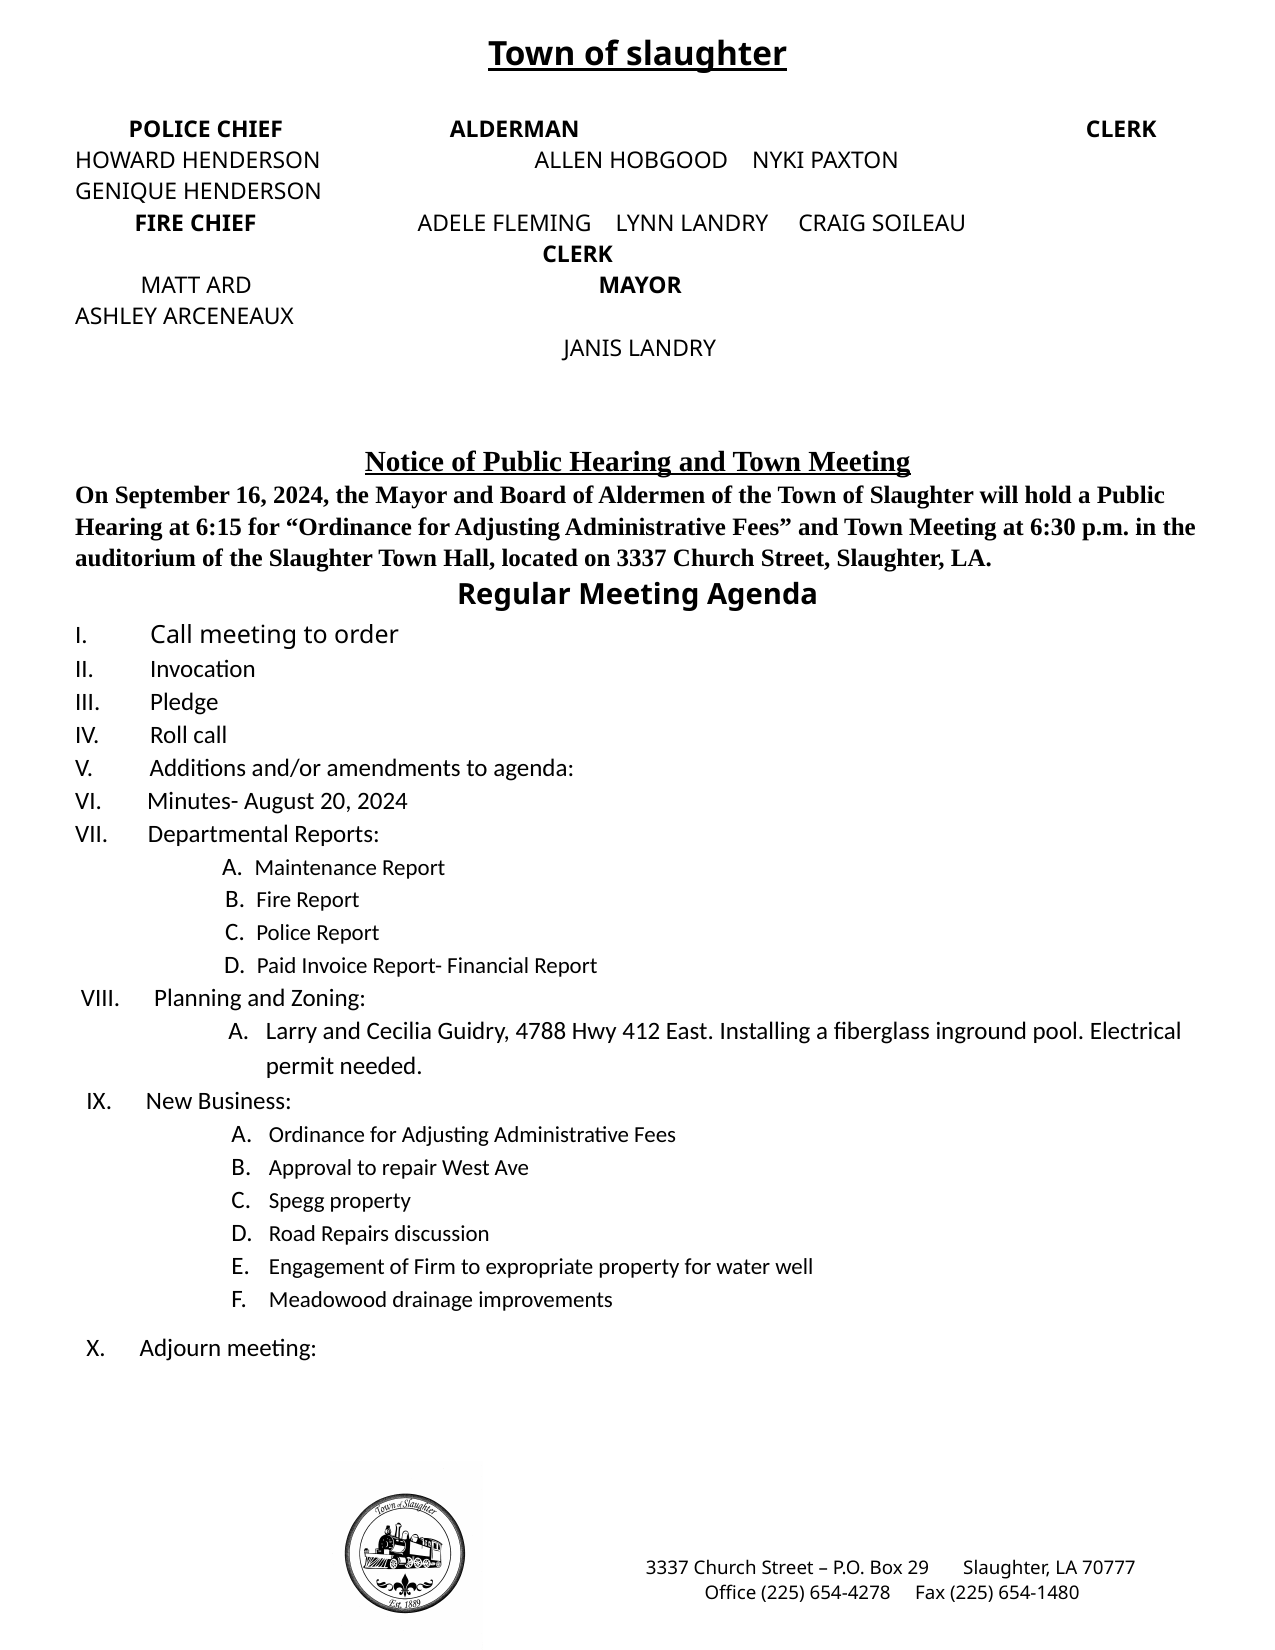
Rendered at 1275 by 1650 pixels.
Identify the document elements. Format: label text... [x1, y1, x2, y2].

text IV. Roll call [75, 719, 1200, 749]
text I. Call meeting to order [75, 616, 1200, 651]
list Ordinance for Adjusting Administrative Fees [231, 1118, 1200, 1149]
list Road Repairs discussion [231, 1217, 1200, 1247]
text On September 16, 2024, the Mayor and Board of Aldermen of the Town of Slaughter will hold a Public Hearing at 6:15 for “Ordinance for Adjusting Administrative Fees” and Town Meeting at 6:30 p.m. in the auditorium of the Slaughter Town Hall, located on 3337 Church Street, Slaughter, LA. [75, 481, 1200, 571]
text VI. Minutes- August 20, 2024 [75, 785, 1200, 815]
text Regular Meeting Agenda [75, 574, 1200, 613]
list Spegg property [231, 1184, 1200, 1214]
picture [329, 1461, 483, 1650]
text Notice of Public Hearing and Town Meeting [75, 444, 1200, 478]
text V. Additions and/or amendments to agenda: [75, 752, 1200, 782]
list Meadowood drainage improvements [231, 1283, 1200, 1313]
text B. Fire Report [0, 884, 1200, 914]
text IX. New Business: [75, 1085, 1200, 1116]
text D. Paid Invoice Report- Financial Report [60, 949, 1200, 980]
text X. Adjourn meeting: [75, 1332, 1200, 1363]
text A. Maintenance Report [75, 851, 1200, 881]
text C. Police Report [0, 917, 1200, 947]
text III. Pledge [75, 686, 1200, 717]
text II. Invocation [75, 653, 1200, 684]
list Approval to repair West Ave [231, 1151, 1200, 1182]
text VIII. Planning and Zoning: [75, 982, 1200, 1013]
list Engagement of Firm to expropriate property for water well [231, 1250, 1200, 1280]
list Larry and Cecilia Guidry, 4788 Hwy 412 East. Installing a fiberglass inground pool. Electrical permit needed. [228, 1015, 1200, 1081]
text VII. Departmental Reports: [75, 818, 1200, 848]
